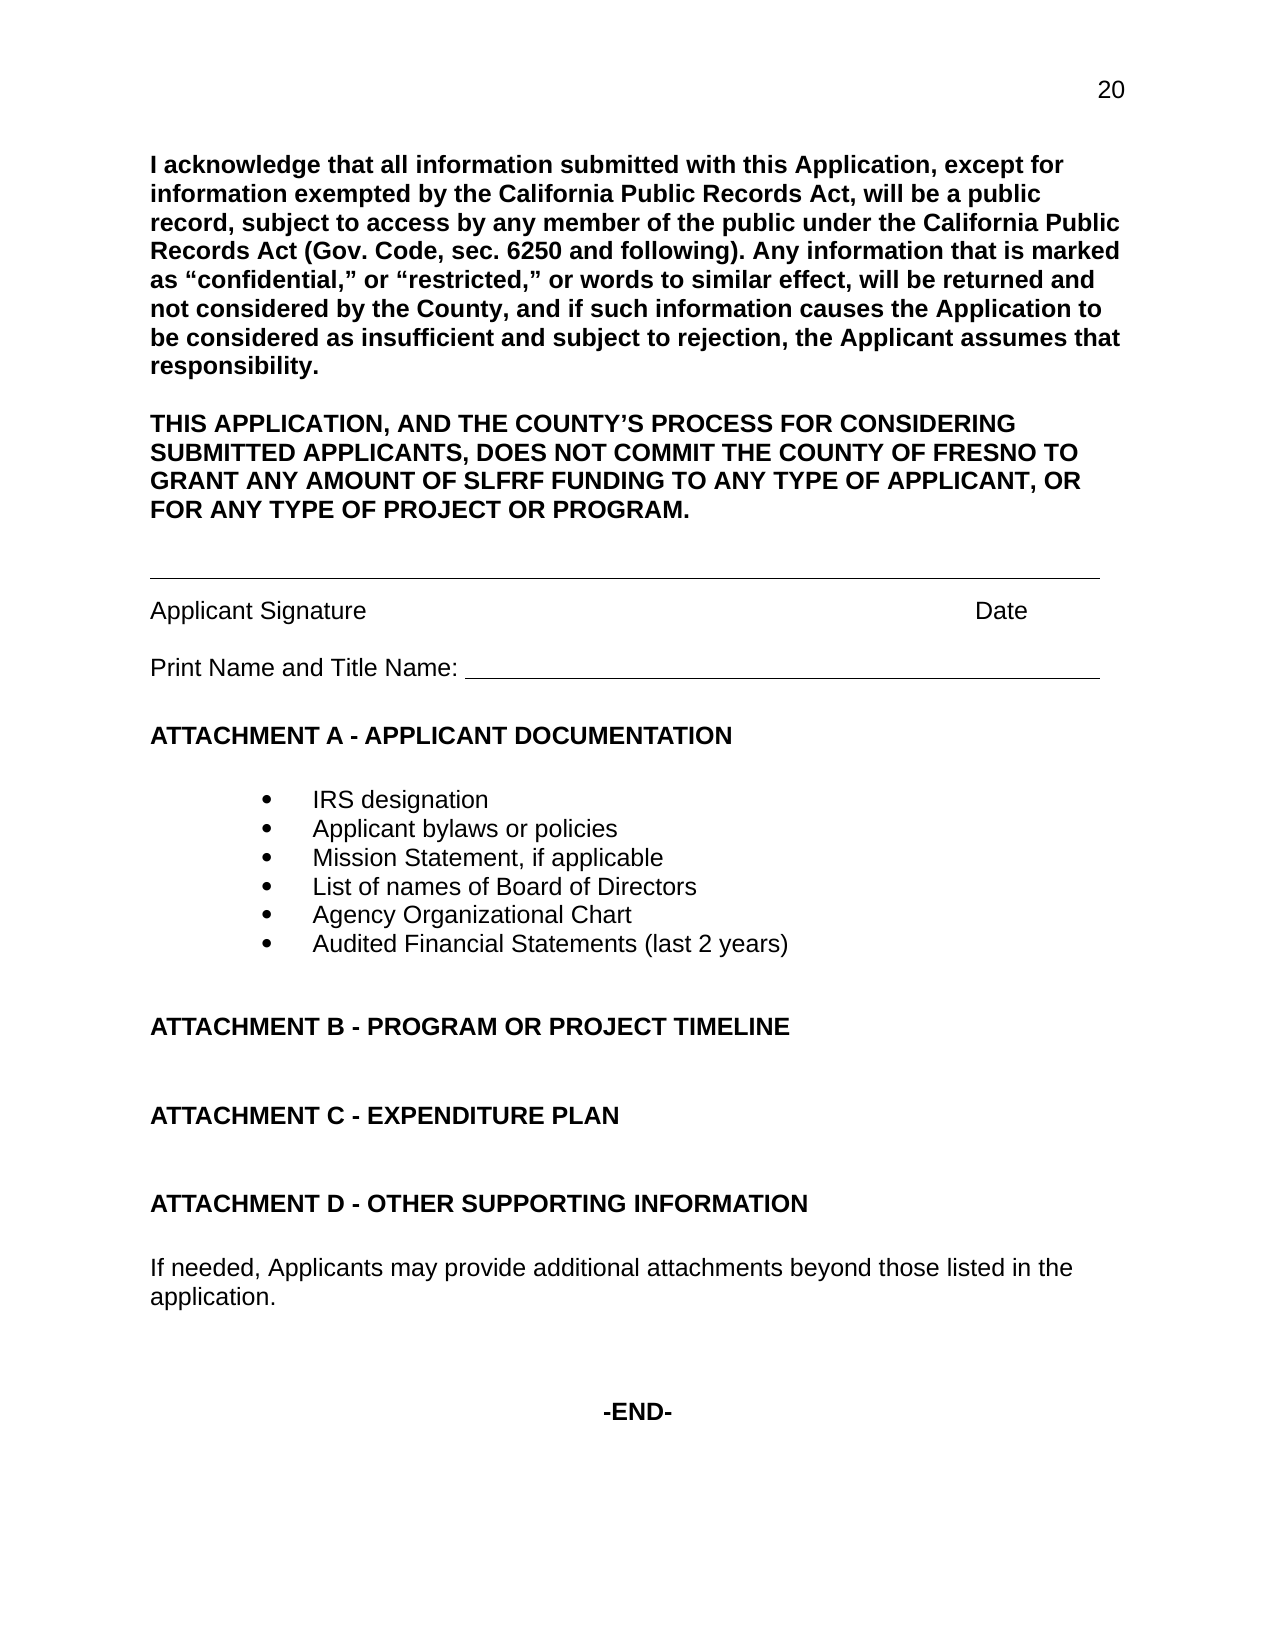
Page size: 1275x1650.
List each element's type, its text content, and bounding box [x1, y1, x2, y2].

list Audited Financial Statements (last 2 years) [262, 929, 1125, 958]
text THIS APPLICATION, AND THE COUNTY’S PROCESS FOR CONSIDERING SUBMITTED APPLICANTS, DOES NOT COMMIT THE COUNTY OF FRESNO TO GRANT ANY AMOUNT OF SLFRF FUNDING TO ANY TYPE OF APPLICANT, OR FOR ANY TYPE OF PROJECT OR PROGRAM. [150, 409, 1125, 524]
list List of names of Board of Directors [262, 872, 1125, 900]
subtitle ATTACHMENT D - OTHER SUPPORTING INFORMATION [150, 1189, 1125, 1218]
text If needed, Applicants may provide additional attachments beyond those listed in the application. [150, 1253, 1125, 1311]
subtitle ATTACHMENT B - PROGRAM OR PROJECT TIMELINE [150, 1012, 1125, 1041]
list IRS designation [262, 785, 1125, 814]
text Applicant Signature Date [150, 596, 1125, 624]
text -END- [150, 1397, 1125, 1426]
subtitle ATTACHMENT C - EXPENDITURE PLAN [150, 1101, 1125, 1129]
list Applicant bylaws or policies [262, 814, 1125, 843]
text I acknowledge that all information submitted with this Application, except for information exempted by the California Public Records Act, will be a public record, subject to access by any member of the public under the California Public Records Act (Gov. Code, sec. 6250 and following). Any information that is marked as “confidential,” or “restricted,” or words to similar effect, will be returned and not considered by the County, and if such information causes the Application to be considered as insufficient and subject to rejection, the Applicant assumes that responsibility. [150, 150, 1125, 380]
subtitle ATTACHMENT A - APPLICANT DOCUMENTATION [150, 721, 1125, 750]
list Agency Organizational Chart [262, 900, 1125, 929]
list Mission Statement, if applicable [262, 843, 1125, 872]
text Print Name and Title Name: [150, 653, 1125, 682]
